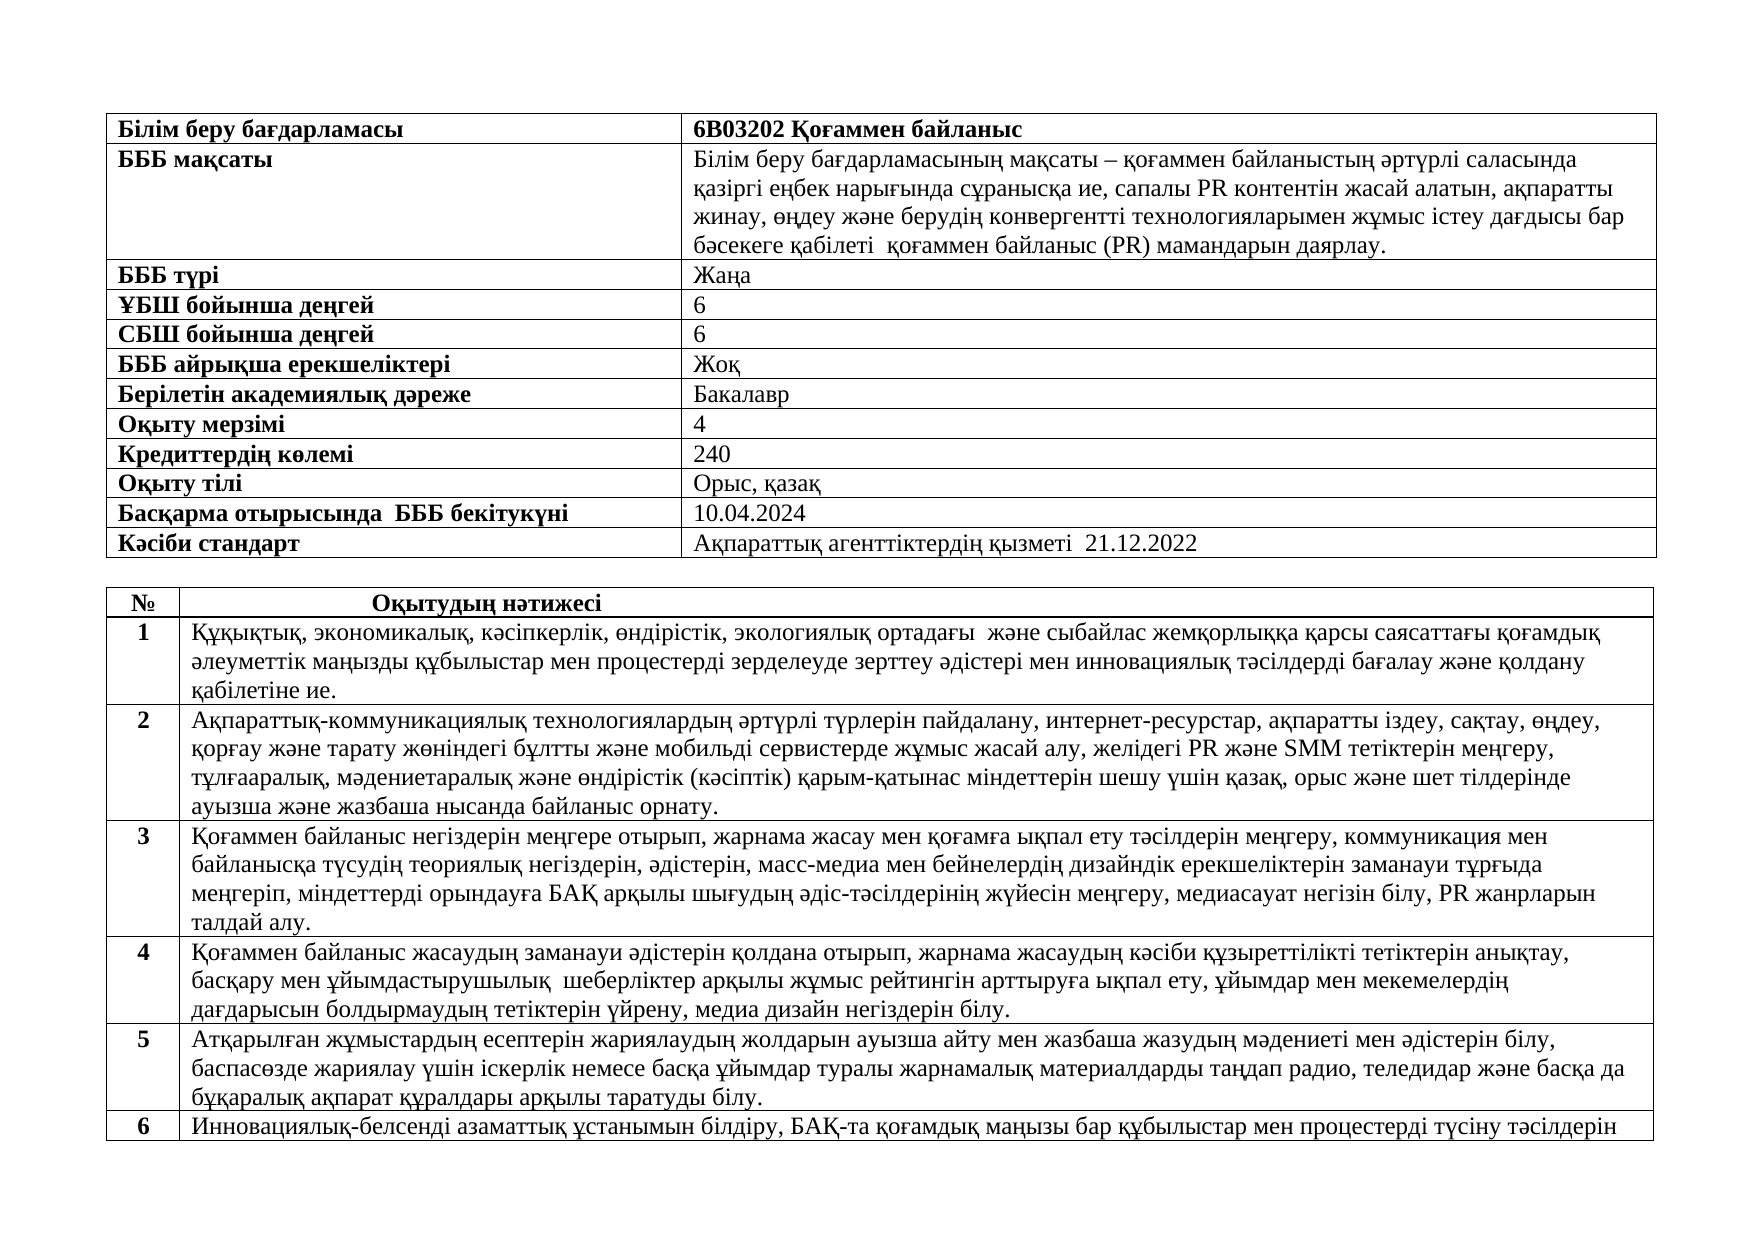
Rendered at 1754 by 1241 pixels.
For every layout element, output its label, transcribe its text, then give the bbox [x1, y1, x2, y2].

table_cell 6 [107, 1111, 179, 1140]
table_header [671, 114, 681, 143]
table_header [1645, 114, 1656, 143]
table_cell 2 [107, 705, 179, 820]
table_cell Қоғаммен байланыс жасаудың заманауи әдістерін қолдана отырып, жарнама жасаудың кәсіби құзыреттілікті тетіктерін анықтау, басқару мен ұйымдастырушылық шеберліктер арқылы жұмыс рейтингін арттыруға ықпал ету, ұйымдар мен мекемелердің дағдарысын болдырмаудың тетіктерін үйрену, медиа дизайн негіздерін білу. [180, 937, 1653, 1023]
table_cell 10.04.2024 [682, 498, 1656, 527]
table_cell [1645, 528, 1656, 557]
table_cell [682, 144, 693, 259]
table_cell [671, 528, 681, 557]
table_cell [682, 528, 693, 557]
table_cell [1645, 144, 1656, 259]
table_header Оқытудың нәтижесі [180, 588, 1653, 616]
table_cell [180, 1111, 1653, 1140]
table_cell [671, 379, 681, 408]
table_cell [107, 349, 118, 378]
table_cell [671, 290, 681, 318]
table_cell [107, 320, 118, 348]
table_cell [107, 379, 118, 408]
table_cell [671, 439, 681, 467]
table_cell Басқарма отырысында БББ бекітукүні [107, 498, 681, 527]
table_cell Қоғаммен байланыс негіздерін меңгере отырып, жарнама жасау мен қоғамға ықпал ету тәсілдерін меңгеру, коммуникация мен байланысқа түсудің теориялық негіздерін, әдістерін, масс-медиа мен бейнелердің дизайндік ерекшеліктерін заманауи тұрғыда меңгеріп, міндеттерді орындауға БАҚ арқылы шығудың әдіс-тәсілдерінің жүйесін меңгеру, медиасауат негізін білу, PR жанрларын талдай алу. [180, 821, 1653, 936]
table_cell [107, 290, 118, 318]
table_cell 1 [107, 618, 179, 704]
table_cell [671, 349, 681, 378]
table_cell Атқарылған жұмыстардың есептерін жариялаудың жолдарын ауызша айту мен жазбаша жазудың мәдениеті мен әдістерін білу, баспасөзде жариялау үшін іскерлік немесе басқа ұйымдар туралы жарнамалық материалдарды таңдап радио, теледидар және басқа да бұқаралық ақпарат құралдары арқылы таратуды білу. [180, 1024, 1653, 1110]
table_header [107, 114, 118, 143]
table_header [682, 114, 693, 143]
table_cell Құқықтық, экономикалық, кәсіпкерлік, өндірістік, экологиялық ортадағы және сыбайлас жемқорлыққа қарсы саясаттағы қоғамдық әлеуметтік маңызды құбылыстар мен процестерді зерделеуде зерттеу әдістері мен инновациялық тәсілдерді бағалау және қолдану қабілетіне ие. [180, 618, 1653, 704]
table_cell Aқпараттық-коммуникациялық технологиялардың әртүрлі түрлерін пайдалану, интернет-ресурстар, ақпаратты іздеу, сақтау, өңдеу, қорғау және тарату жөніндегі бұлтты және мобильді сервистерде жұмыс жасай алу, желідегі PR және SMM тетіктерін меңгеру, тұлғааралық, мәдениетаралық және өндірістік (кәсіптік) қарым-қатынас міндеттерін шешу үшін қазақ, орыс және шет тілдерінде ауызша және жазбаша нысанда байланыс орнату. [180, 705, 1653, 820]
table_cell 3 [107, 821, 179, 936]
table_cell 5 [107, 1024, 179, 1110]
table_cell БББ мақсаты [107, 144, 681, 259]
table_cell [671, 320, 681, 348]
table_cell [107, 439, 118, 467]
table_cell 4 [107, 937, 179, 1023]
table_header № [107, 588, 179, 616]
